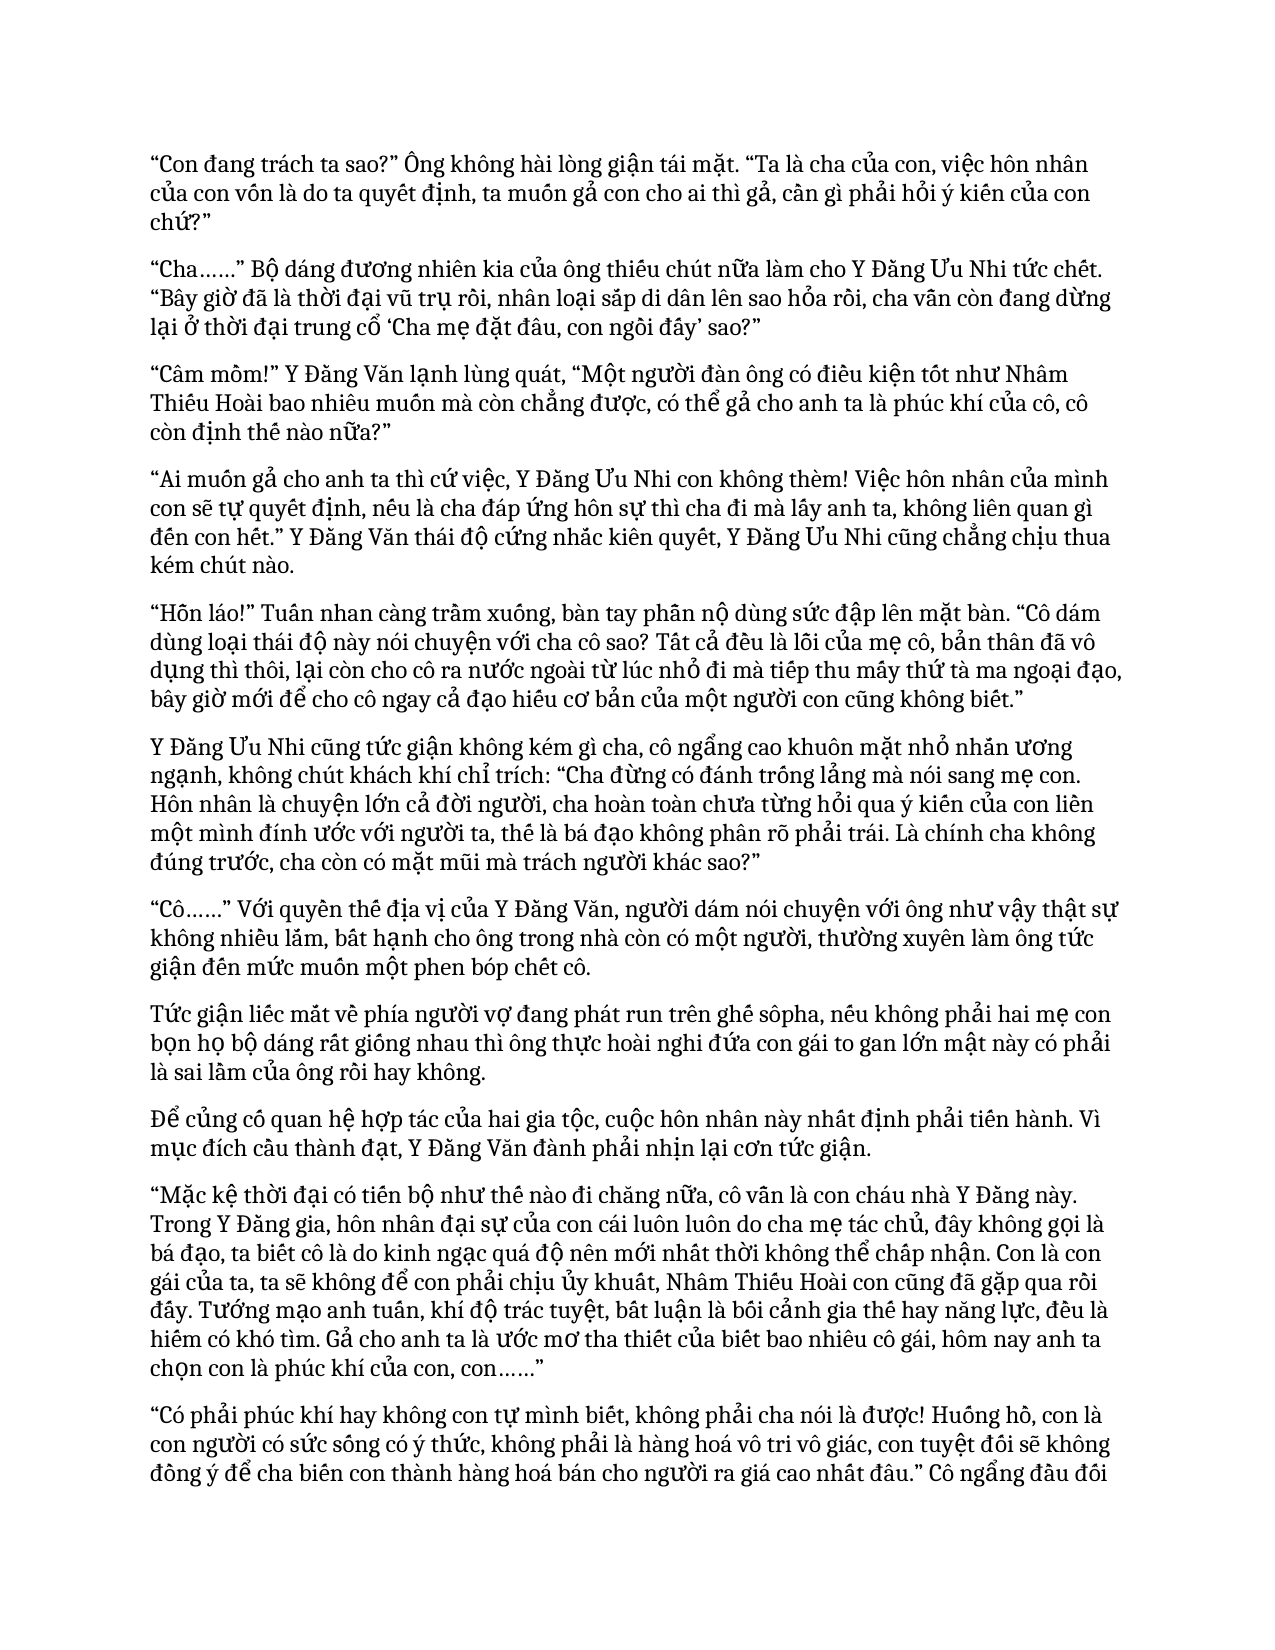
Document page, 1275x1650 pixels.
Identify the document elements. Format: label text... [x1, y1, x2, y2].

text “Mặc kệ thời đại có tiến bộ như thế nào đi chăng nữa, cô vẫn là con cháu nhà Y Đằng này. Trong Y Đằng gia, hôn nhân đại sự của con cái luôn luôn do cha mẹ tác chủ, đây không gọi là bá đạo, ta biết cô là do kinh ngạc quá độ nên mới nhất thời không thể chấp nhận. Con là con gái của ta, ta sẽ không để con phải chịu ủy khuất, Nhâm Thiếu Hoài con cũng đã gặp qua rồi đấy. Tướng mạo anh tuấn, khí độ trác tuyệt, bất luận là bối cảnh gia thế hay năng lực, đều là hiếm có khó tìm. Gả cho anh ta là ước mơ tha thiết của biết bao nhiêu cô gái, hôm nay anh ta chọn con là phúc khí của con, con……” [150, 1181, 1125, 1382]
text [150, 1401, 1125, 1487]
text Tức giận liếc mắt về phía người vợ đang phát run trên ghế sôpha, nếu không phải hai mẹ con bọn họ bộ dáng rất giống nhau thì ông thực hoài nghi đứa con gái to gan lớn mật này có phải là sai lầm của ông rồi hay không. [150, 1000, 1125, 1086]
text “Cô……” Với quyền thế địa vị của Y Đằng Văn, người dám nói chuyện với ông như vậy thật sự không nhiều lắm, bất hạnh cho ông trong nhà còn có một người, thường xuyên làm ông tức giận đến mức muốn một phen bóp chết cô. [150, 895, 1125, 981]
text “Con đang trách ta sao?” Ông không hài lòng giận tái mặt. “Ta là cha của con, việc hôn nhân của con vốn là do ta quyết định, ta muốn gả con cho ai thì gả, cần gì phải hỏi ý kiến của con chứ?” [150, 150, 1125, 236]
text “Câm mồm!” Y Đằng Văn lạnh lùng quát, “Một người đàn ông có điều kiện tốt như Nhâm Thiếu Hoài bao nhiêu muốn mà còn chẳng được, có thể gả cho anh ta là phúc khí của cô, cô còn định thế nào nữa?” [150, 360, 1125, 446]
text Để củng cố quan hệ hợp tác của hai gia tộc, cuộc hôn nhân này nhất định phải tiến hành. Vì mục đích cầu thành đạt, Y Đằng Văn đành phải nhịn lại cơn tức giận. [150, 1105, 1125, 1162]
text “Cha……” Bộ dáng đương nhiên kia của ông thiếu chút nữa làm cho Y Đằng Ưu Nhi tức chết. “Bây giờ đã là thời đại vũ trụ rồi, nhân loại sắp di dân lên sao hỏa rồi, cha vẫn còn đang dừng lại ở thời đại trung cổ ‘Cha mẹ đặt đâu, con ngồi đấy’ sao?” [150, 255, 1125, 341]
text “Hỗn láo!” Tuấn nhan càng trầm xuống, bàn tay phẫn nộ dùng sức đập lên mặt bàn. “Cô dám dùng loại thái độ này nói chuyện với cha cô sao? Tất cả đều là lỗi của mẹ cô, bản thân đã vô dụng thì thôi, lại còn cho cô ra nước ngoài từ lúc nhỏ đi mà tiếp thu mấy thứ tà ma ngoại đạo, bây giờ mới để cho cô ngay cả đạo hiếu cơ bản của một người con cũng không biết.” [150, 599, 1125, 714]
text Y Đằng Ưu Nhi cũng tức giận không kém gì cha, cô ngẩng cao khuôn mặt nhỏ nhắn ương ngạnh, không chút khách khí chỉ trích: “Cha đừng có đánh trống lảng mà nói sang mẹ con. Hôn nhân là chuyện lớn cả đời người, cha hoàn toàn chưa từng hỏi qua ý kiến của con liền một mình đính ước với người ta, thế là bá đạo không phân rõ phải trái. Là chính cha không đúng trước, cha còn có mặt mũi mà trách người khác sao?” [150, 732, 1125, 876]
text “Ai muốn gả cho anh ta thì cứ việc, Y Đằng Ưu Nhi con không thèm! Việc hôn nhân của mình con sẽ tự quyết định, nếu là cha đáp ứng hôn sự thì cha đi mà lấy anh ta, không liên quan gì đến con hết.” Y Đằng Văn thái độ cứng nhắc kiên quyết, Y Đằng Ưu Nhi cũng chẳng chịu thua kém chút nào. [150, 465, 1125, 580]
